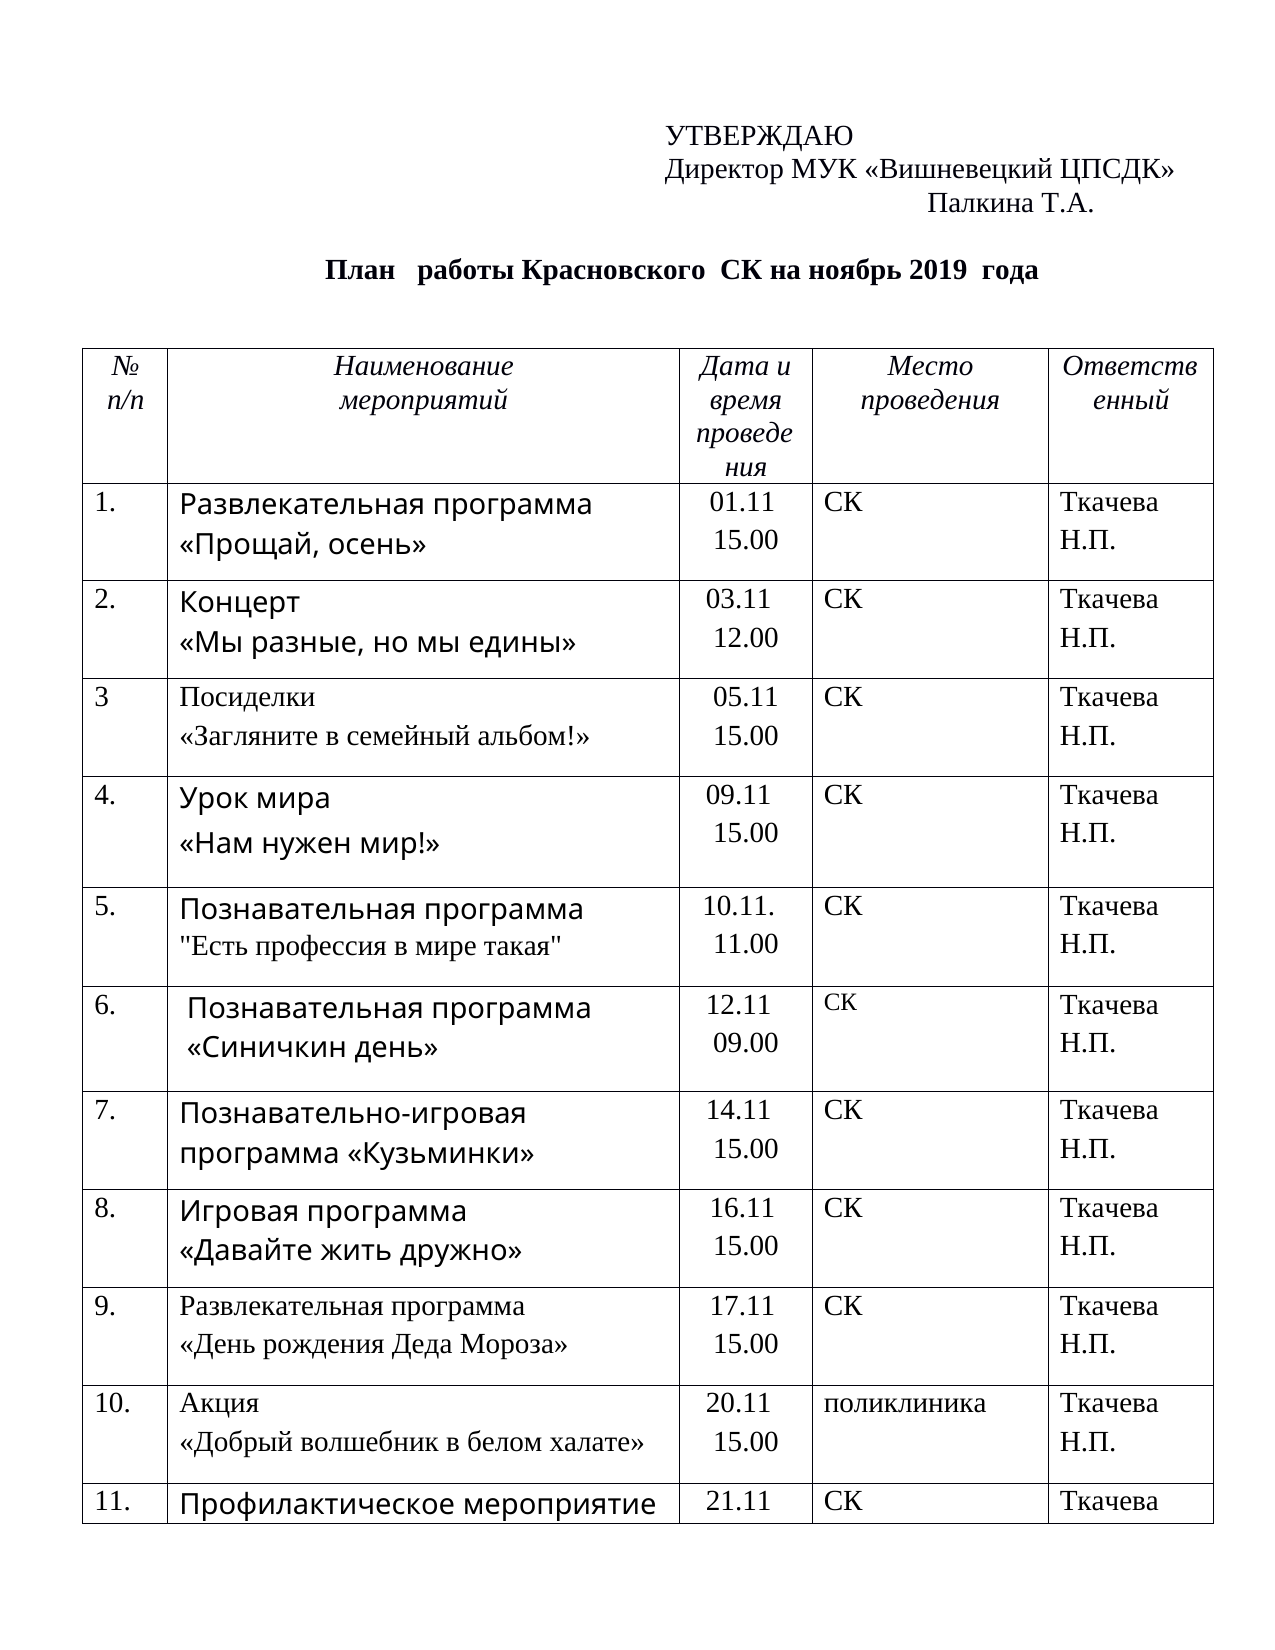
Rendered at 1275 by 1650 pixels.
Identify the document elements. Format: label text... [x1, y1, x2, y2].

table_cell СК [813, 987, 1048, 1091]
table_cell Ткачева Н.П. [1049, 777, 1213, 887]
text Директор МУК «Вишневецкий ЦПСДК» [664, 152, 1186, 185]
table_cell 10.11. 11.00 [680, 888, 812, 986]
table_cell Концерт «Мы разные, но мы едины» [168, 581, 679, 678]
text Палкина Т.А. [664, 185, 1186, 219]
table_cell Ткачева Н.П. [1049, 1288, 1213, 1384]
table_cell СК [813, 581, 1048, 678]
table_cell Ткачева Н.П. [1049, 484, 1213, 580]
table_header Дата и время проведения [680, 349, 812, 483]
table_cell Ткачева Н.П. [1049, 679, 1213, 776]
table_cell 14.11 15.00 [680, 1092, 812, 1189]
table_cell Познавательно-игровая программа «Кузьминки» [168, 1092, 679, 1189]
table_cell 1. [83, 484, 167, 580]
table_cell Развлекательная программа «День рождения Деда Мороза» [168, 1288, 679, 1384]
table_cell 9. [83, 1288, 167, 1384]
table_cell поликлиника [813, 1386, 1048, 1482]
table_header Наименование мероприятий [168, 349, 679, 483]
table_cell Ткачева Н.П. [1049, 1484, 1213, 1523]
table_cell СК [813, 1288, 1048, 1384]
table_cell Развлекательная программа «Прощай, осень» [168, 484, 679, 580]
table_cell СК [813, 1190, 1048, 1287]
text УТВЕРЖДАЮ [664, 118, 1186, 152]
table_cell СК [813, 888, 1048, 986]
table_cell 09.11 15.00 [680, 777, 812, 887]
table_cell 03.11 12.00 [680, 581, 812, 678]
table_cell Познавательная программа "Есть профессия в мире такая" [168, 888, 679, 986]
table_cell 01.11 15.00 [680, 484, 812, 580]
table_cell 20.11 15.00 [680, 1386, 812, 1482]
table_header Ответственный [1049, 349, 1213, 483]
table_cell Познавательная программа «Синичкин день» [168, 987, 679, 1091]
table_cell Ткачева Н.П. [1049, 987, 1213, 1091]
table_cell СК [813, 1092, 1048, 1189]
table_header Место проведения [813, 349, 1048, 483]
table_cell СК [813, 679, 1048, 776]
text План работы Красновского СК на ноябрь 2019 года [177, 252, 1186, 286]
table_cell 16.11 15.00 [680, 1190, 812, 1287]
table_cell Акция «Добрый волшебник в белом халате» [168, 1386, 679, 1482]
table_cell 11. [83, 1484, 167, 1523]
table_cell Ткачева Н.П. [1049, 1386, 1213, 1482]
table_cell 6. [83, 987, 167, 1091]
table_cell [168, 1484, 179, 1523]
table_cell 4. [83, 777, 167, 887]
table_cell 17.11 15.00 [680, 1288, 812, 1384]
table_cell СК [813, 484, 1048, 580]
table_cell СК [813, 1484, 1048, 1523]
table_cell 21.11 15.00 [680, 1484, 812, 1523]
table_cell Урок мира «Нам нужен мир!» [168, 777, 679, 887]
table_cell 2. [83, 581, 167, 678]
table_cell Ткачева Н.П. [1049, 1190, 1213, 1287]
table_cell 05.11 15.00 [680, 679, 812, 776]
table_cell СК [813, 777, 1048, 887]
table_cell 12.11 09.00 [680, 987, 812, 1091]
table_cell Ткачева Н.П. [1049, 888, 1213, 986]
table_cell 7. [83, 1092, 167, 1189]
table_header №п/п [83, 349, 167, 483]
table_cell 8. [83, 1190, 167, 1287]
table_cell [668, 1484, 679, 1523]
table_cell 3 [83, 679, 167, 776]
table_cell Ткачева Н.П. [1049, 581, 1213, 678]
table_cell Посиделки «Загляните в семейный альбом!» [168, 679, 679, 776]
table_cell Ткачева Н.П. [1049, 1092, 1213, 1189]
table_cell 10. [83, 1386, 167, 1482]
table_cell Игровая программа «Давайте жить дружно» [168, 1190, 679, 1287]
table_cell 5. [83, 888, 167, 986]
